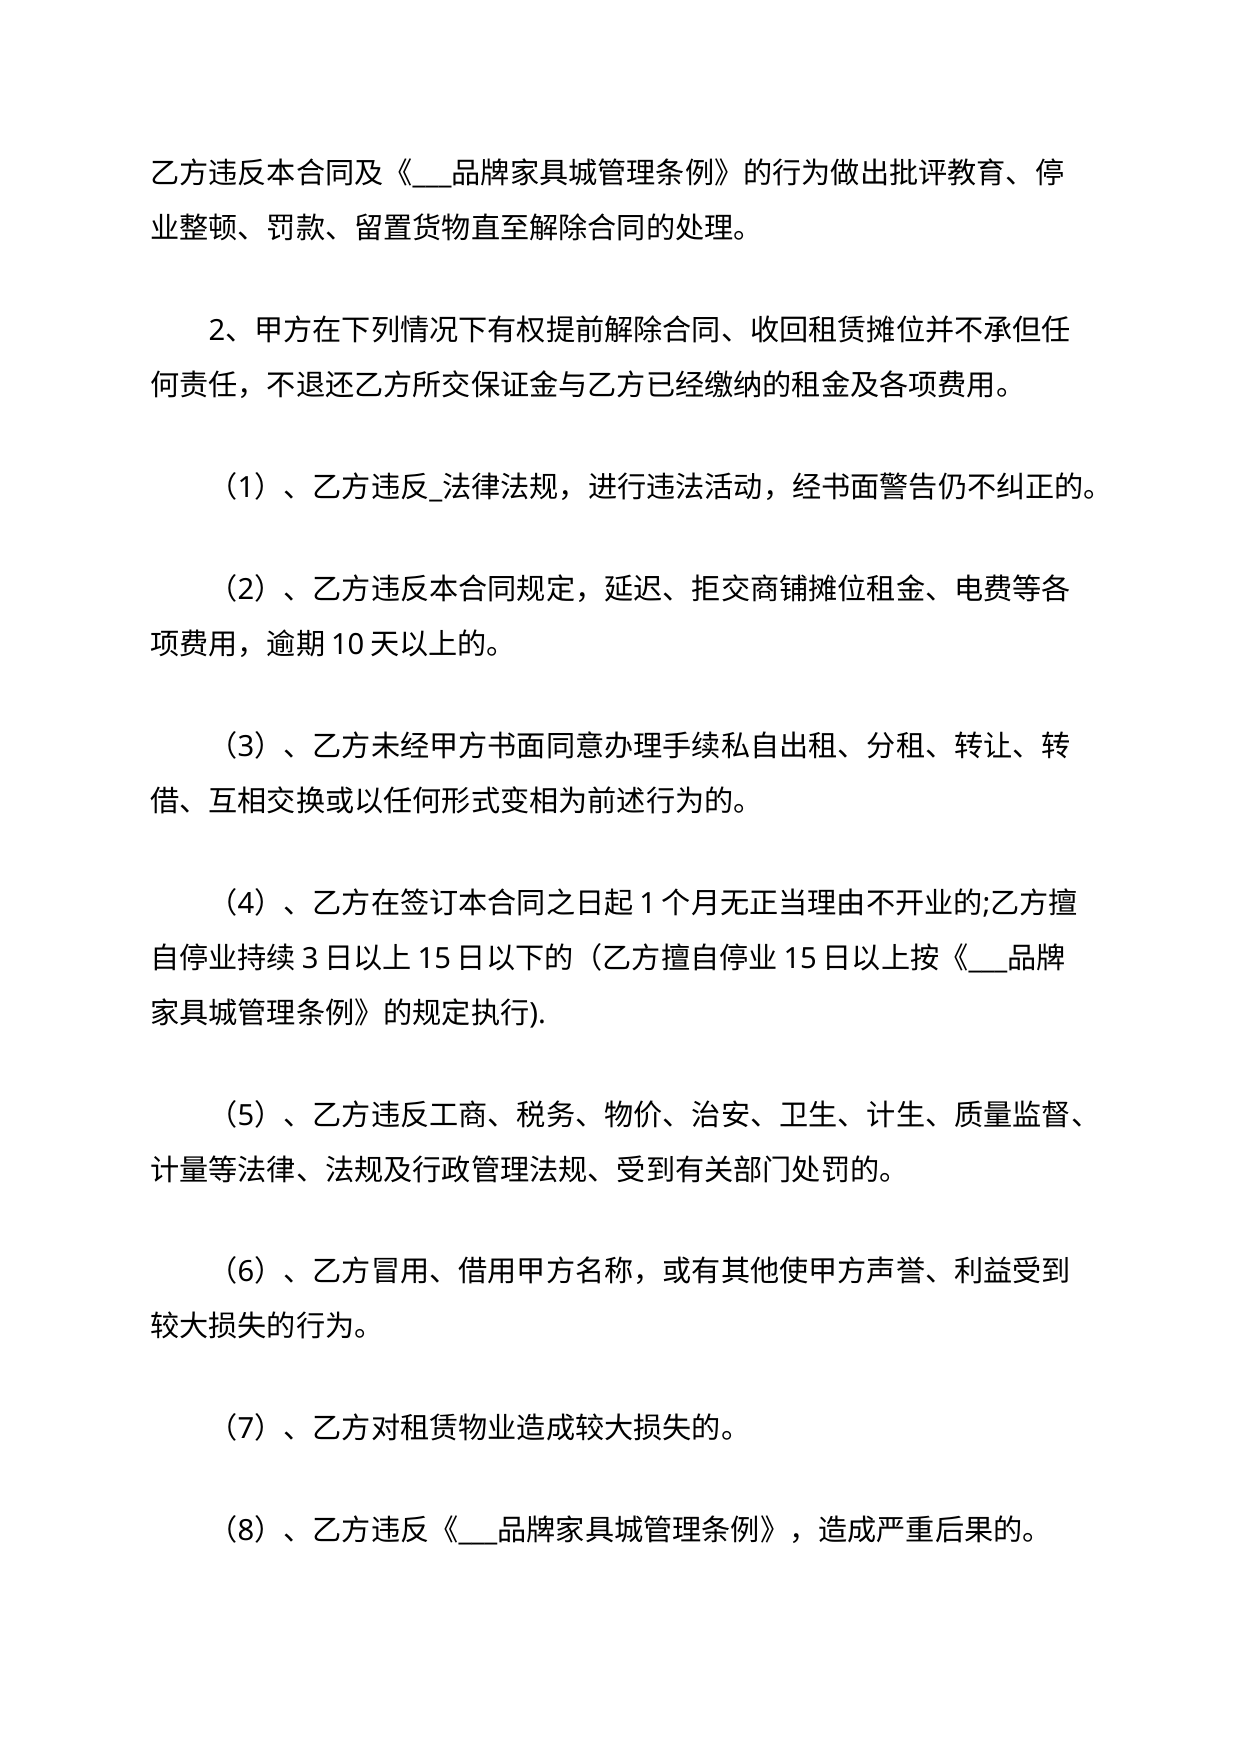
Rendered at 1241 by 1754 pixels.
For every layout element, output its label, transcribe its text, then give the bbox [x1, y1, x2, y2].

text 2、甲方在下列情况下有权提前解除合同、收回租赁摊位并不承但任何责任，不退还乙方所交保证金与乙方已经缴纳的租金及各项费用。 [150, 307, 1090, 404]
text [150, 150, 1090, 247]
text （2）、乙方违反本合同规定，延迟、拒交商铺摊位租金、电费等各项费用，逾期10天以上的。 [150, 566, 1090, 663]
text （7）、乙方对租赁物业造成较大损失的。 [150, 1405, 1090, 1447]
text （8）、乙方违反《___品牌家具城管理条例》，造成严重后果的。 [150, 1507, 1090, 1549]
text （5）、乙方违反工商、税务、物价、治安、卫生、计生、质量监督、计量等法律、法规及行政管理法规、受到有关部门处罚的。 [150, 1091, 1090, 1188]
text （4）、乙方在签订本合同之日起1个月无正当理由不开业的;乙方擅自停业持续3日以上15日以下的（乙方擅自停业15日以上按《___品牌家具城管理条例》的规定执行). [150, 879, 1090, 1032]
text （6）、乙方冒用、借用甲方名称，或有其他使甲方声誉、利益受到较大损失的行为。 [150, 1248, 1090, 1345]
text （1）、乙方违反_法律法规，进行违法活动，经书面警告仍不纠正的。 [150, 463, 1090, 506]
text （3）、乙方未经甲方书面同意办理手续私自出租、分租、转让、转借、互相交换或以任何形式变相为前述行为的。 [150, 722, 1090, 820]
